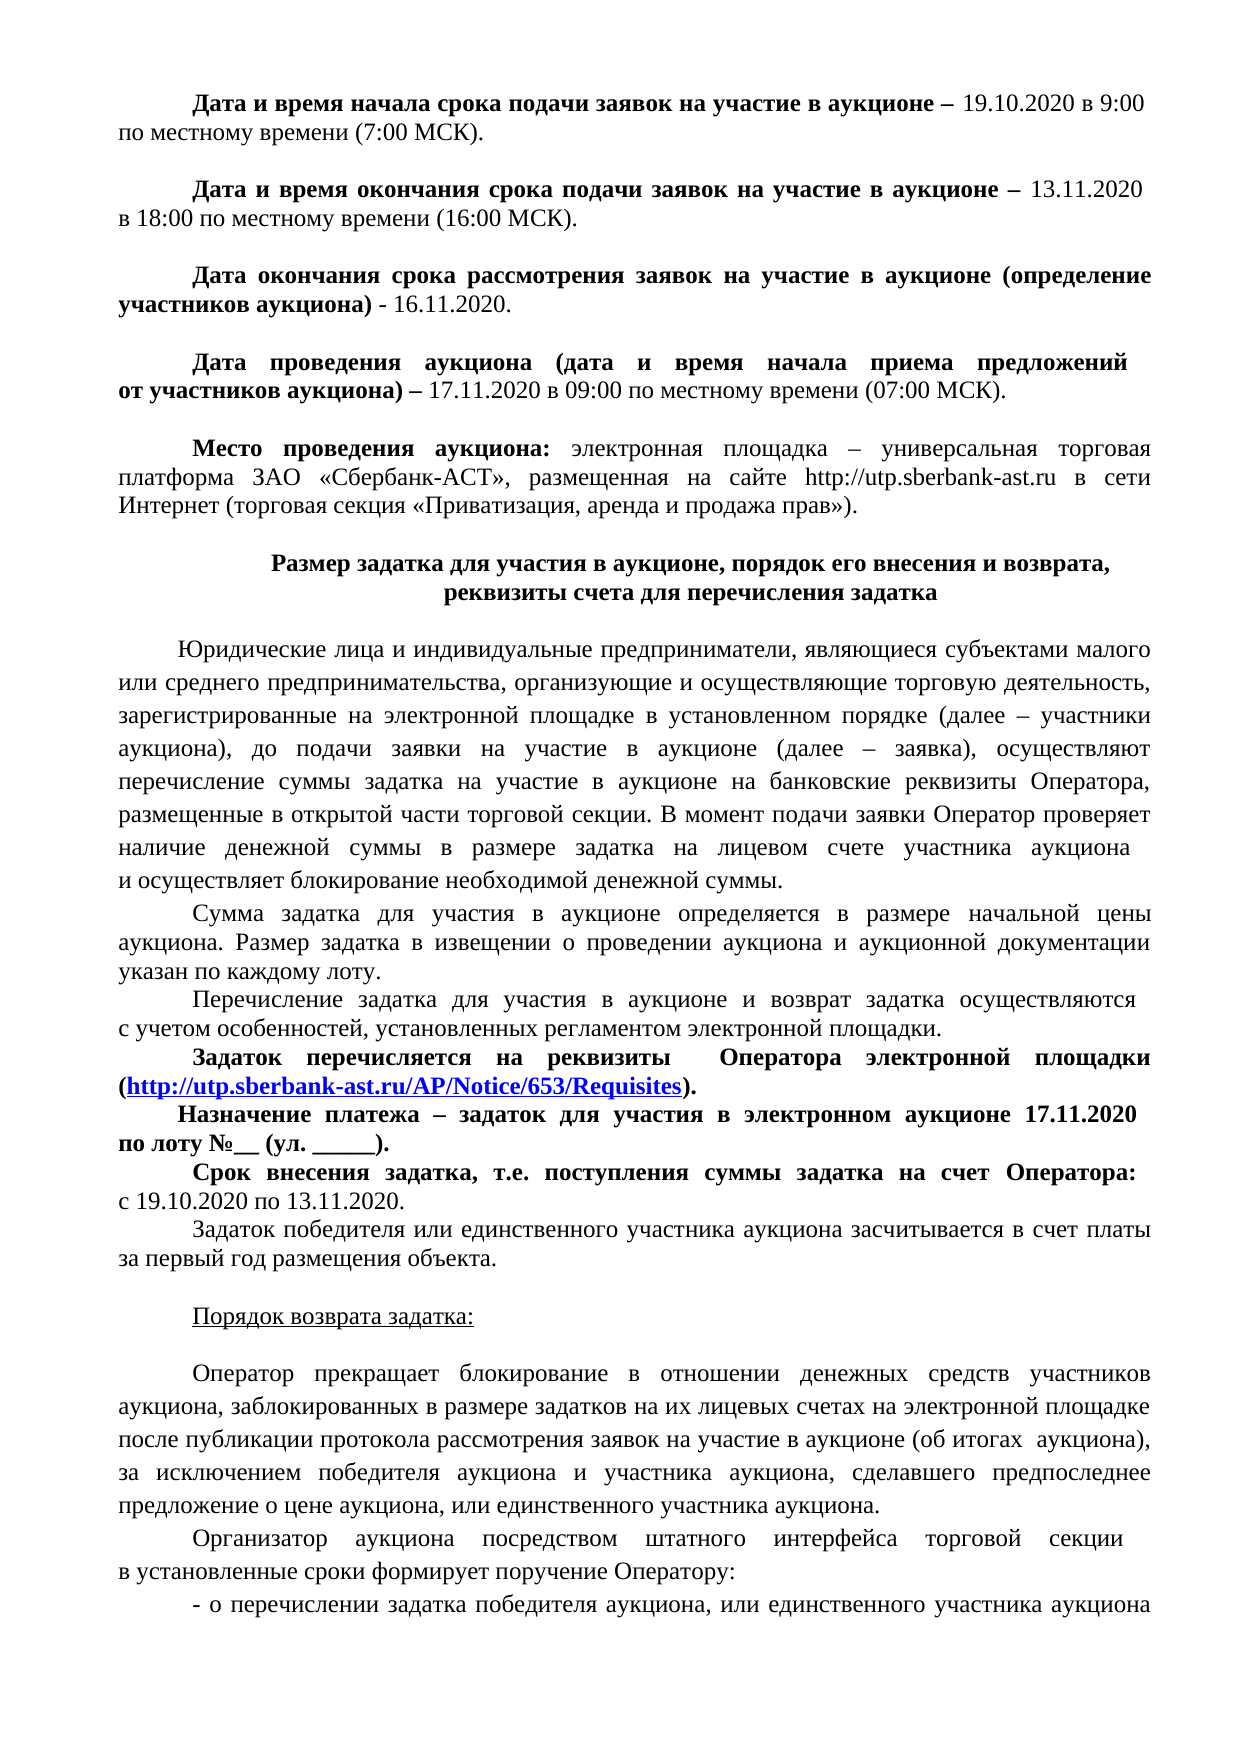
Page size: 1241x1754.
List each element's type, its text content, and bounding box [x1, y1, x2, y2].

text Оператор прекращает блокирование в отношении денежных средств участников аукциона, заблокированных в размере задатков на их лицевых счетах на электронной площадке после публикации протокола рассмотрения заявок на участие в аукционе (об итогах аукциона), за исключением победителя аукциона и участника аукциона, сделавшего предпоследнее предложение о цене аукциона, или единственного участника аукциона. [118, 1358, 1152, 1519]
text Срок внесения задатка, т.е. поступления суммы задатка на счет Оператора: c 19.10.2020 по 13.11.2020. [118, 1157, 1152, 1214]
text Дата окончания срока рассмотрения заявок на участие в аукционе (определение участников аукциона) - 16.11.2020. [118, 260, 1152, 318]
text Дата и время начала срока подачи заявок на участие в аукционе – 19.10.2020 в 9:00 по местному времени (7:00 МСК). [118, 88, 1152, 145]
text Организатор аукциона посредством штатного интерфейса торговой секции в установленные сроки формирует поручение Оператору: [118, 1523, 1152, 1585]
text Место проведения аукциона: электронная площадка – универсальная торговая платформа ЗАО «Сбербанк-АСТ», размещенная на сайте http://utp.sberbank-ast.ru в сети Интернет (торговая секция «Приватизация, аренда и продажа прав»). [118, 433, 1152, 519]
text Дата проведения аукциона (дата и время начала приема предложений от участников аукциона) – 17.11.2020 в 09:00 по местному времени (07:00 МСК). [118, 347, 1152, 404]
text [118, 1589, 1152, 1618]
text Дата и время окончания срока подачи заявок на участие в аукционе – 13.11.2020 в 18:00 по местному времени (16:00 МСК). [118, 174, 1152, 232]
text Задаток победителя или единственного участника аукциона засчитывается в счет платы за первый год размещения объекта. [118, 1214, 1152, 1272]
text Назначение платежа – задаток для участия в электронном аукционе 17.11.2020 по лоту №__ (ул. _____). [118, 1099, 1152, 1157]
text Порядок возврата задатка: [118, 1301, 1152, 1329]
list Размер задатка для участия в аукционе, порядок его внесения и возврата, реквизиты счета для перечисления задатка [229, 548, 1152, 605]
text Сумма задатка для участия в аукционе определяется в размере начальной цены аукциона. Размер задатка в извещении о проведении аукциона и аукционной документации указан по каждому лоту. [118, 898, 1152, 984]
text Задаток перечисляется на реквизиты Оператора электронной площадки (http://utp.sberbank-ast.ru/AP/Notice/653/Requisites). [118, 1042, 1152, 1099]
text Перечисление задатка для участия в аукционе и возврат задатка осуществляются с учетом особенностей, установленных регламентом электронной площадки. [118, 984, 1152, 1042]
list Юридические лица и индивидуальные предприниматели, являющиеся субъектами малого или среднего предпринимательства, организующие и осуществляющие торговую деятельность, зарегистрированные на электронной площадке в установленном порядке (далее – участники аукциона), до подачи заявки на участие в аукционе (далее – заявка), осуществляют перечисление суммы задатка на участие в аукционе на банковские реквизиты Оператора, размещенные в открытой части торговой секции. В момент подачи заявки Оператор проверяет наличие денежной суммы в размере задатка на лицевом счете участника аукциона и осуществляет блокирование необходимой денежной суммы. [118, 634, 1152, 894]
